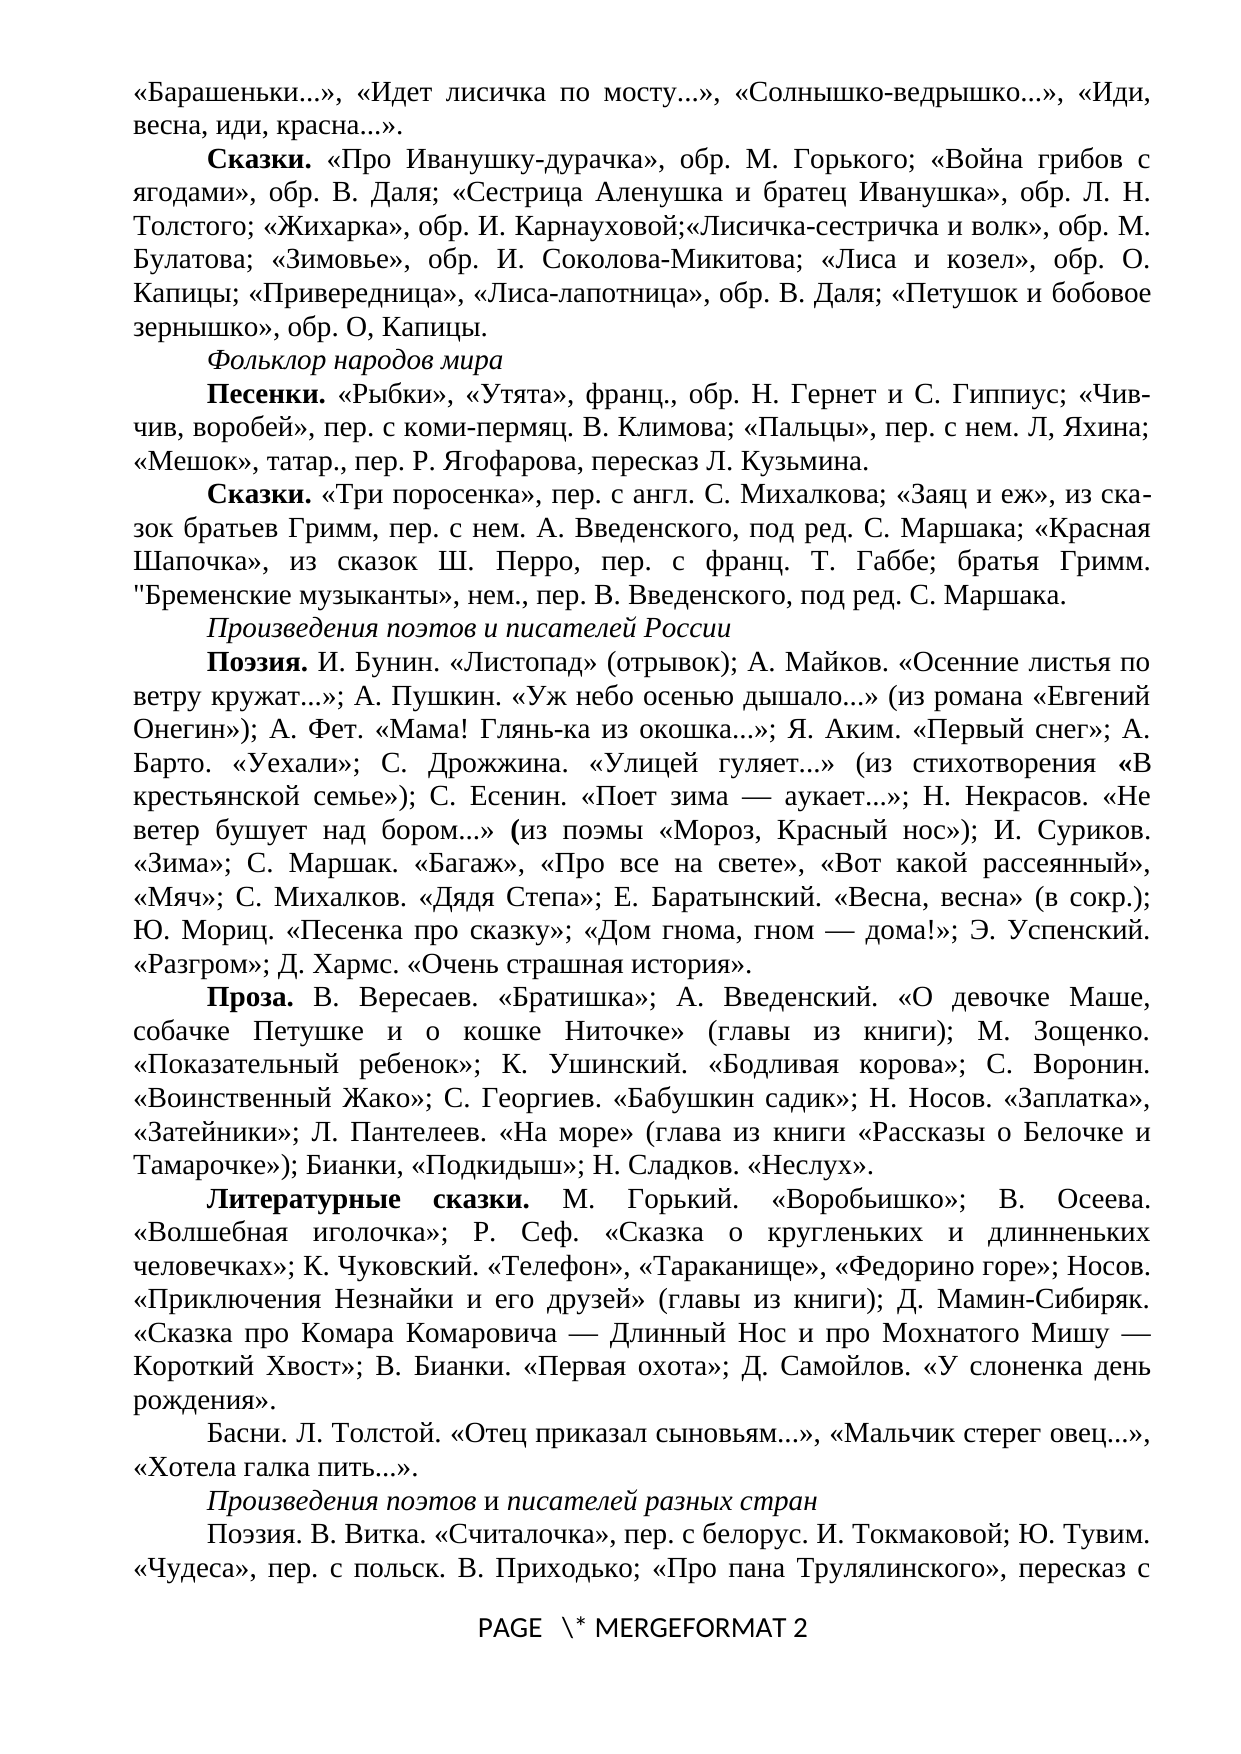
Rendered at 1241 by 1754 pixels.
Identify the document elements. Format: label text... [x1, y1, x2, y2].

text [133, 1516, 1152, 1583]
text Сказки. «Три поросенка», пер. с англ. С. Михалкова; «Заяц и еж», из сказок братьев Гримм, пер. с нем. А. Введенского, под ред. С. Маршака; «Красная Шапочка», из сказок Ш. Перро, пер. с франц. Т. Габбе; братья Гримм. "Бременские музыканты», нем., пер. В. Введенского, под ред. С. Маршака. [133, 476, 1152, 611]
text Фольклор народов мира [133, 342, 1152, 376]
text Песенки. «Рыбки», «Утята», франц., обр. Н. Гернет и С. Гиппиус; «Чив-чив, воробей», пер. с коми-пермяц. В. Климова; «Пальцы», пер. с нем. Л, Яхина; «Мешок», татар., пер. Р. Ягофарова, пересказ Л. Кузьмина. [133, 376, 1152, 476]
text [133, 74, 1152, 141]
text Поэзия. И. Бунин. «Листопад» (отрывок); А. Майков. «Осенние листья по ветру кружат...»; А. Пушкин. «Уж небо осенью дышало...» (из романа «Евгений Онегин»); А. Фет. «Мама! Глянь-ка из окошка...»; Я. Аким. «Первый снег»; А. Барто. «Уехали»; С. Дрожжина. «Улицей гуляет...» (из стихотворения «В крестьянской семье»); С. Есенин. «Поет зима — аукает...»; Н. Некрасов. «Не ветер бушует над бором...» (из поэмы «Мороз, Красный нос»); И. Суриков. «Зима»; С. Маршак. «Багаж», «Про все на свете», «Вот какой рассеянный», «Мяч»; С. Михалков. «Дядя Степа»; Е. Баратынский. «Весна, весна» (в сокр.); Ю. Мориц. «Песенка про сказку»; «Дом гнома, гном — дома!»; Э. Успенский. «Разгром»; Д. Хармс. «Очень страшная история». [133, 644, 1152, 979]
text Сказки. «Про Иванушку-дурачка», обр. М. Горького; «Война грибов с ягодами», обр. В. Даля; «Сестрица Аленушка и братец Иванушка», обр. Л. Н. Толстого; «Жихарка», обр. И. Карнауховой;«Лисичка-сестричка и волк», обр. М. Булатова; «Зимовье», обр. И. Соколова-Микитова; «Лиса и козел», обр. О. Капицы; «Привередница», «Лиса-лапотница», обр. В. Даля; «Петушок и бобовое зернышко», обр. О, Капицы. [133, 141, 1152, 342]
text Басни. Л. Толстой. «Отец приказал сыновьям...», «Мальчик стерег овец...», «Хотела галка пить...». [133, 1416, 1152, 1483]
text Произведения поэтов и писателей разных стран [133, 1483, 1152, 1516]
text Проза. В. Вересаев. «Братишка»; А. Введенский. «О девочке Маше, собачке Петушке и о кошке Ниточке» (главы из книги); М. Зощенко. «Показательный ребенок»; К. Ушинский. «Бодливая корова»; С. Воронин. «Воинственный Жако»; С. Георгиев. «Бабушкин садик»; Н. Носов. «Заплатка», «Затейники»; Л. Пантелеев. «На море» (глава из книги «Рассказы о Белочке и Тамарочке»); Бианки, «Подкидыш»; Н. Сладков. «Неслух». [133, 979, 1152, 1181]
text Произведения поэтов и писателей России [133, 611, 1152, 644]
text Литературные сказки. М. Горький. «Воробьишко»; В. Осеева. «Волшебная иголочка»; Р. Сеф. «Сказка о кругленьких и длинненьких человечках»; К. Чуковский. «Телефон», «Тараканище», «Федорино горе»; Носов. «Приключения Незнайки и его друзей» (главы из книги); Д. Мамин-Сибиряк. «Сказка про Комара Комаровича — Длинный Нос и про Мохнатого Мишу — Короткий Хвост»; В. Бианки. «Первая охота»; Д. Самойлов. «У слоненка день рождения». [133, 1181, 1152, 1416]
